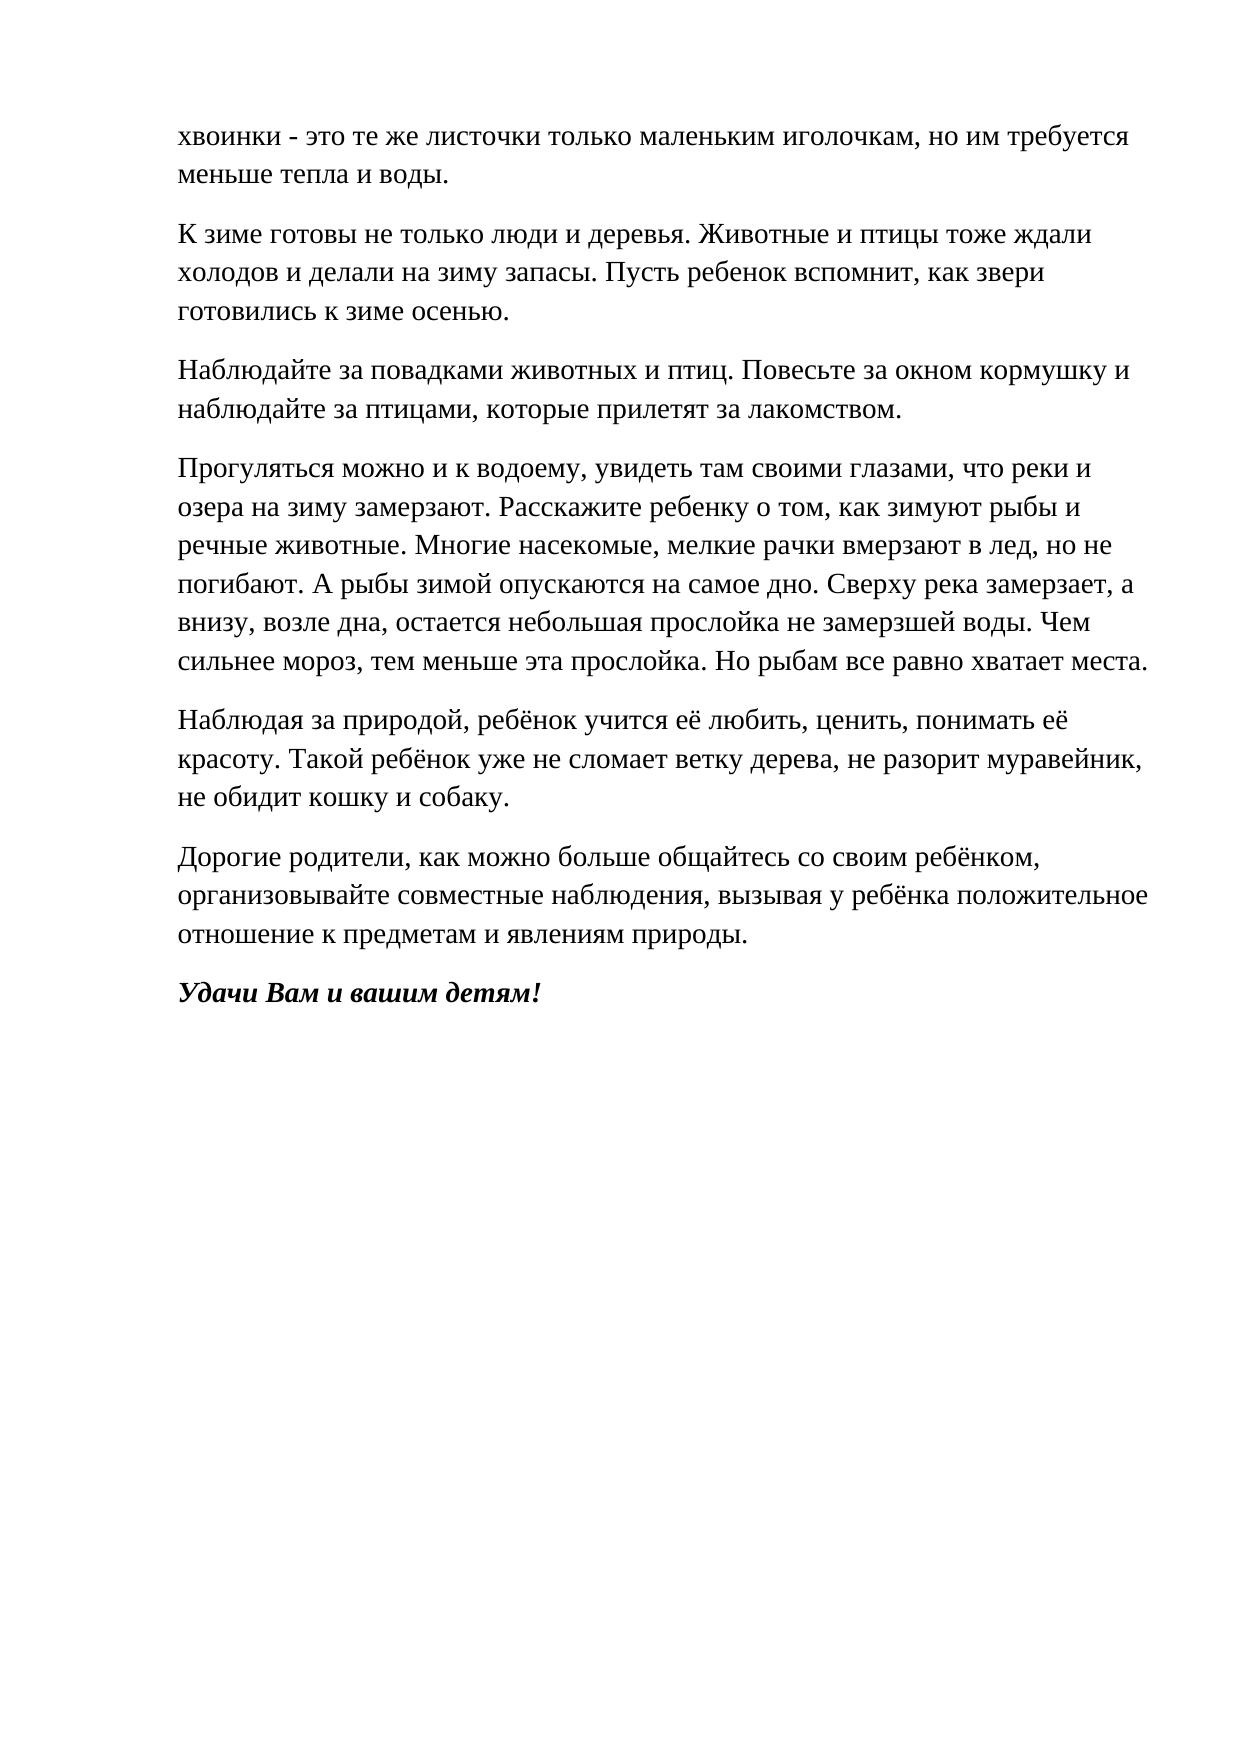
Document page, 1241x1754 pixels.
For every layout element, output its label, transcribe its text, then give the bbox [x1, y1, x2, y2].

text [177, 118, 1152, 190]
text Наблюдая за природой, ребёнок учится её любить, ценить, понимать её красоту. Такой ребёнок уже не сломает ветку дерева, не разорит муравейник, не обидит кошку и собаку. [177, 702, 1152, 813]
text Прогуляться можно и к водоему, увидеть там своими глазами, что реки и озера на зиму замерзают. Расскажите ребенку о том, как зимуют рыбы и речные животные. Многие насекомые, мелкие рачки вмерзают в лед, но не погибают. А рыбы зимой опускаются на самое дно. Сверху река замерзает, а внизу, возле дна, остается небольшая прослойка не замерзшей воды. Чем сильнее мороз, тем меньше эта прослойка. Но рыбам все равно хватает места. [177, 450, 1152, 677]
text Наблюдайте за повадками животных и птиц. Повесьте за окном кормушку и наблюдайте за птицами, которые прилетят за лакомством. [177, 352, 1152, 424]
text Удачи Вам и вашим детям! [177, 975, 1152, 1009]
text Дорогие родители, как можно больше общайтесь со своим ребёнком, организовывайте совместные наблюдения, вызывая у ребёнка положительное отношение к предметам и явлениям природы. [177, 839, 1152, 949]
text К зиме готовы не только люди и деревья. Животные и птицы тоже ждали холодов и делали на зиму запасы. Пусть ребенок вспомнит, как звери готовились к зиме осенью. [177, 216, 1152, 327]
